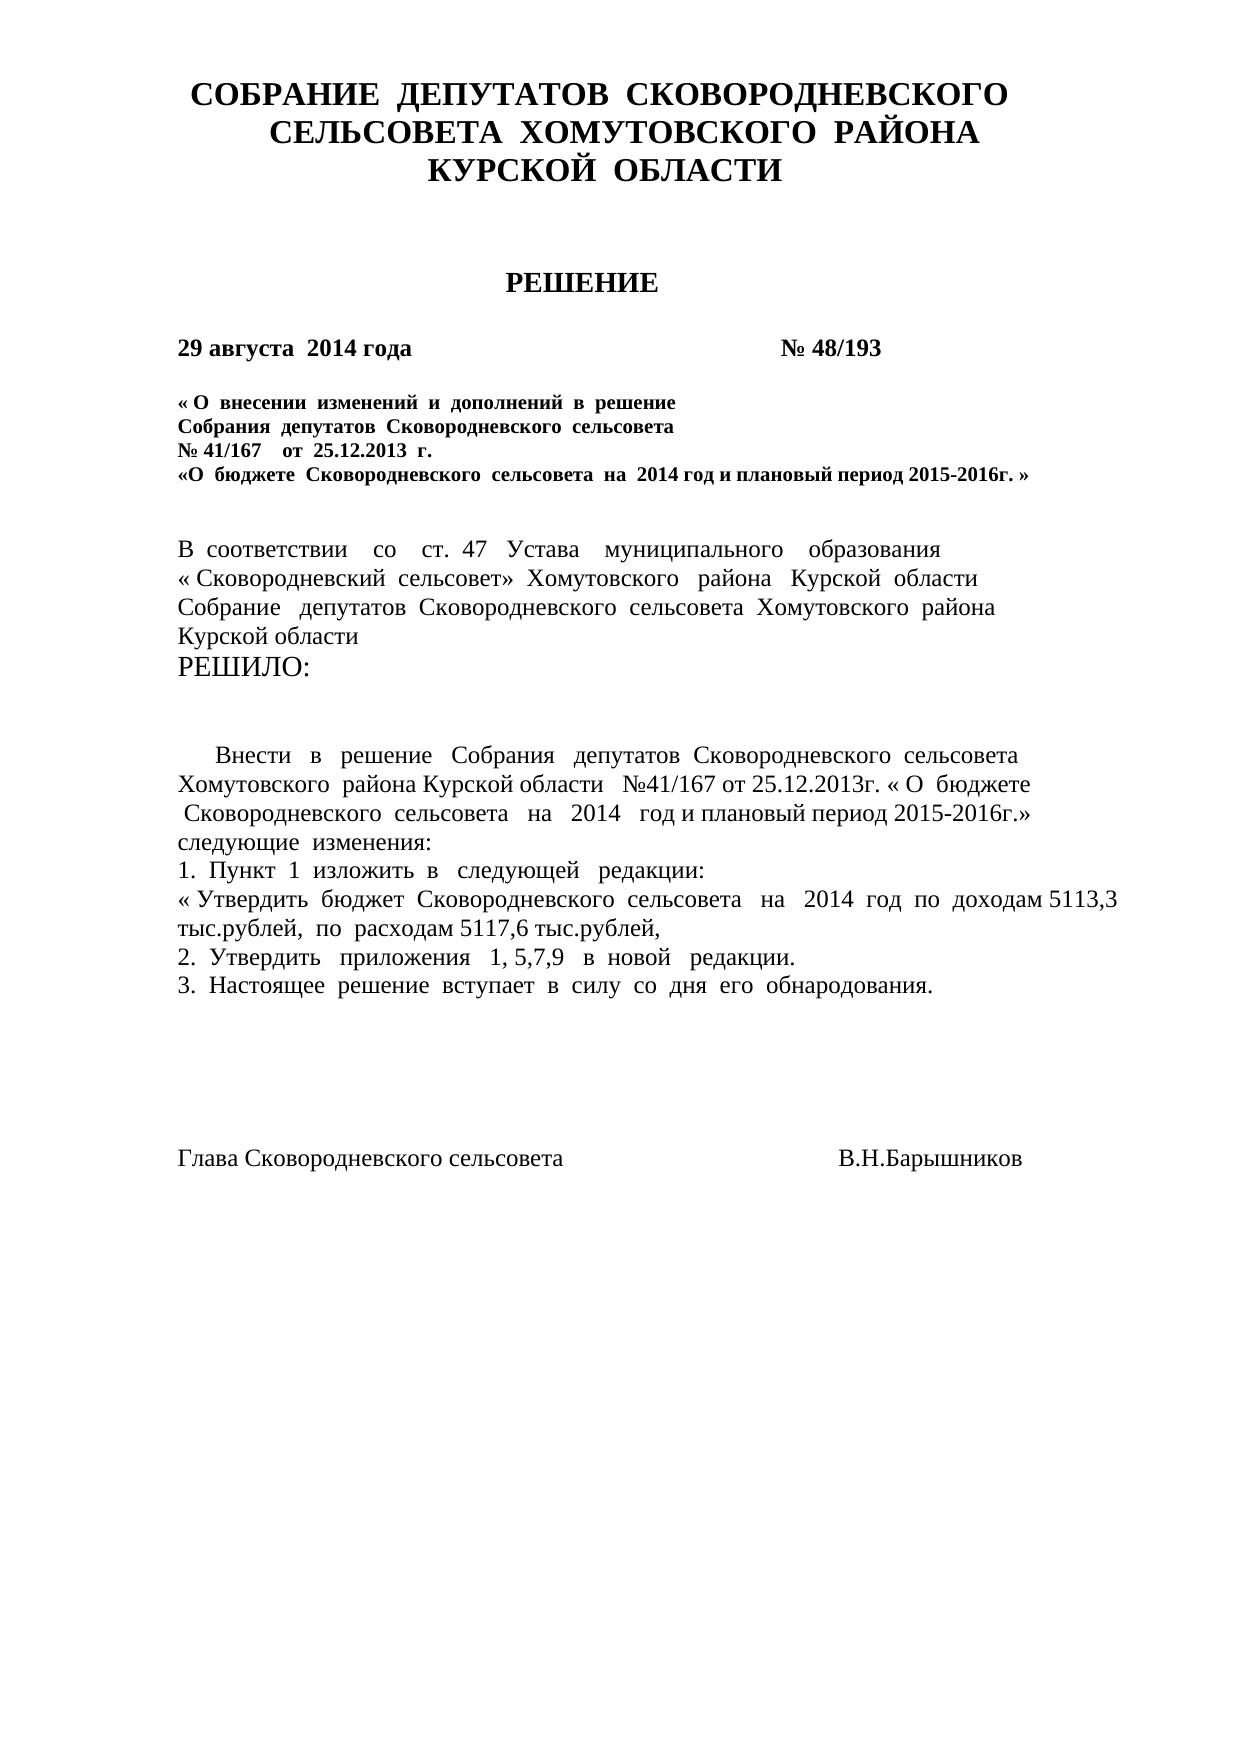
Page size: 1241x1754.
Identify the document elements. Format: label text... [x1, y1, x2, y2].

text 2. Утвердить приложения 1, 5,7,9 в новой редакции. [177, 942, 1152, 971]
text Курской области [177, 621, 1152, 649]
text Внести в решение Собрания депутатов Сковородневского сельсовета [177, 741, 1152, 769]
text № 41/167 от 25.12.2013 г. [177, 438, 1152, 462]
text 3. Настоящее решение вступает в силу со дня его обнародования. [177, 971, 1152, 999]
text Сковородневского сельсовета на 2014 год и плановый период 2015-2016г.» следующие изменения: [177, 798, 1152, 856]
subtitle 29 августа 2014 года № 48/193 [177, 333, 1152, 361]
text « О внесении изменений и дополнений в решение [177, 390, 1152, 414]
text В соответствии со ст. 47 Устава муниципального образования [177, 534, 1152, 563]
text СОБРАНИЕ ДЕПУТАТОВ СКОВОРОДНЕВСКОГО [177, 74, 1152, 112]
subtitle КУРСКОЙ ОБЛАСТИ [177, 151, 1152, 189]
text Собрание депутатов Сковородневского сельсовета Хомутовского района [177, 592, 1152, 621]
text «О бюджете Сковородневского сельсовета на 2014 год и плановый период 2015-2016г. » [177, 462, 1152, 486]
text « Утвердить бюджет Сковородневского сельсовета на 2014 год по доходам 5113,3 тыс.рублей, по расходам 5117,6 тыс.рублей, [177, 884, 1152, 942]
text Собрания депутатов Сковородневского сельсовета [177, 414, 1152, 438]
subtitle РЕШЕНИЕ [177, 266, 1152, 299]
text Хомутовского района Курской области №41/167 от 25.12.2013г. « О бюджете [177, 769, 1152, 798]
text « Сковородневский сельсовет» Хомутовского района Курской области [177, 563, 1152, 592]
text 1. Пункт 1 изложить в следующей редакции: [177, 856, 1152, 884]
text РЕШИЛО: [177, 649, 1152, 683]
text СЕЛЬСОВЕТА ХОМУТОВСКОГО РАЙОНА [177, 112, 1152, 151]
text Глава Сковородневского сельсовета В.Н.Барышников [177, 1143, 1152, 1172]
